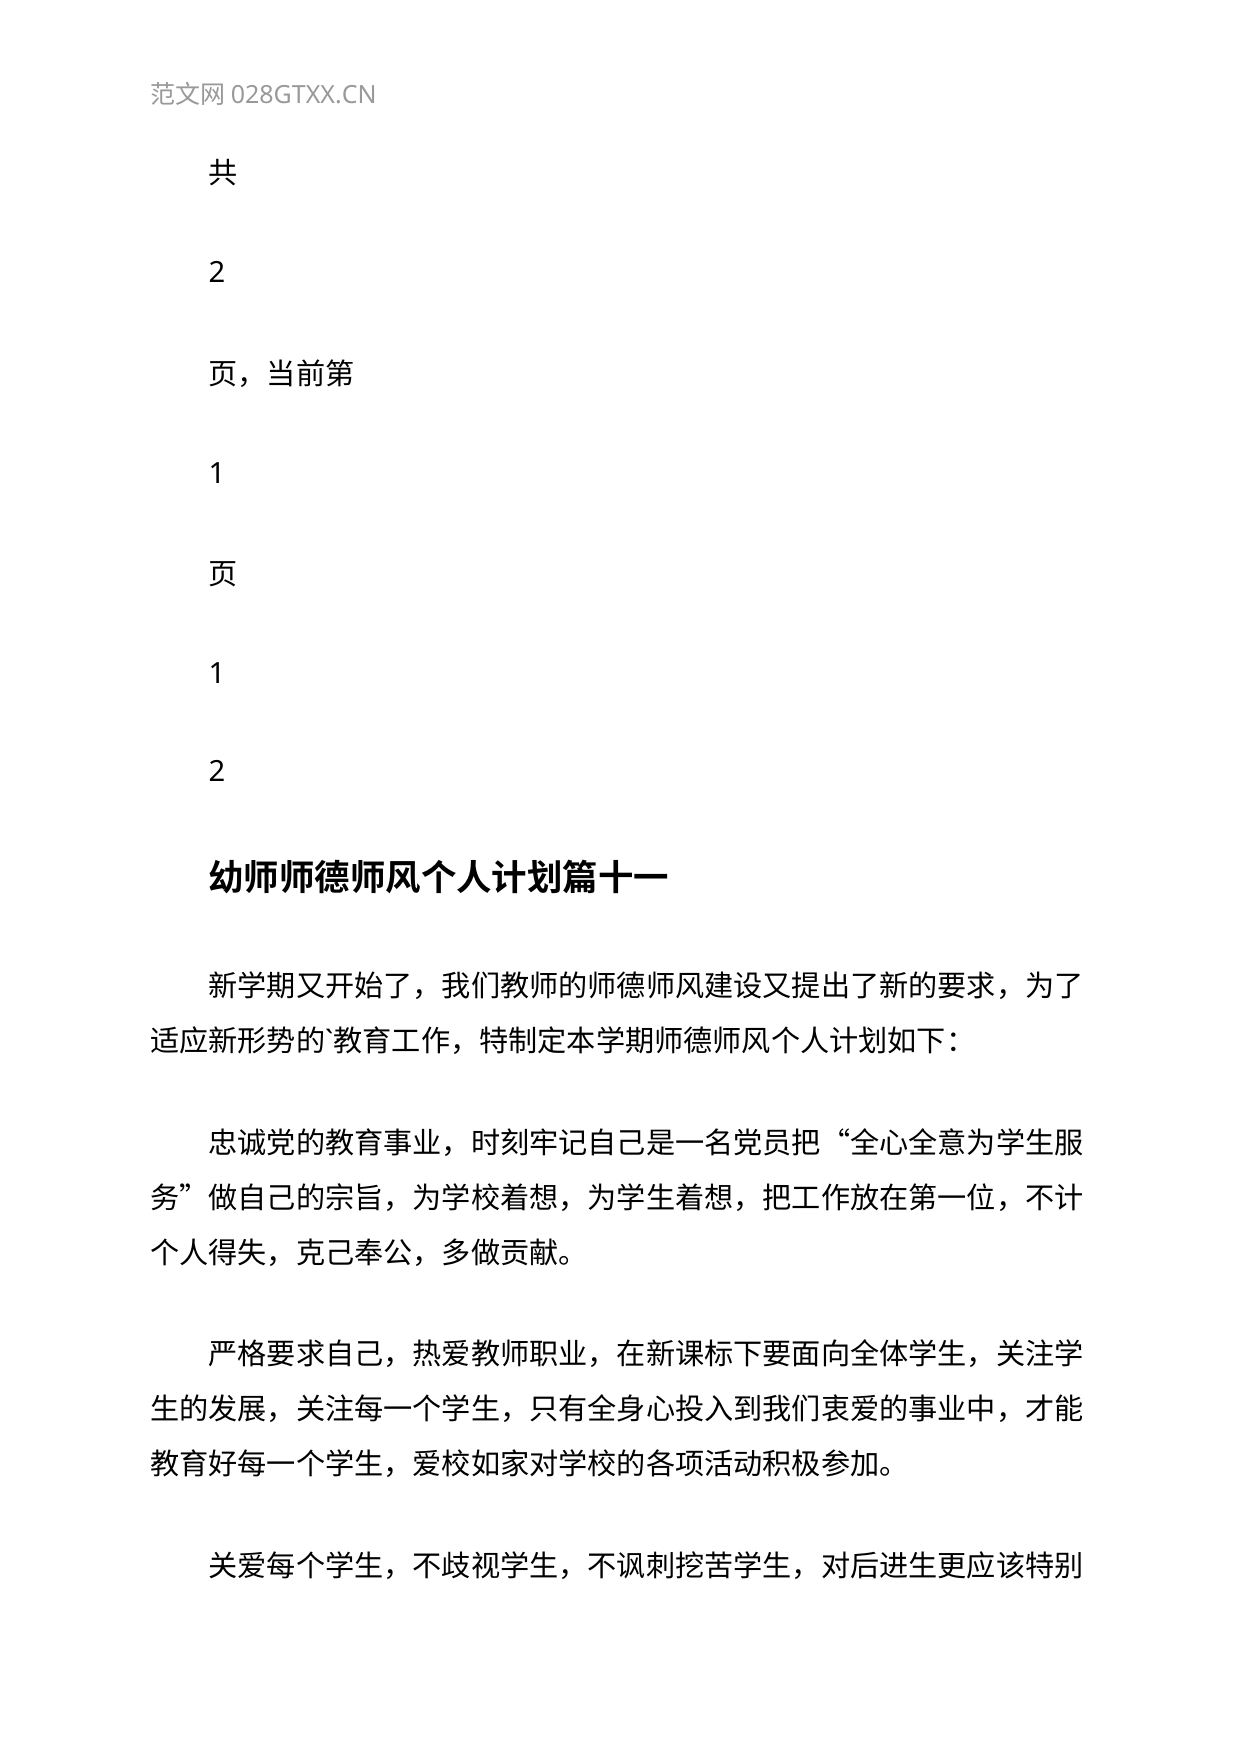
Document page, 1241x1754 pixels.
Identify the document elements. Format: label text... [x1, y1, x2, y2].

text 忠诚党的教育事业，时刻牢记自己是一名党员把“全心全意为学生服务”做自己的宗旨，为学校着想，为学生着想，把工作放在第一位，不计个人得失，克己奉公，多做贡献。 [150, 1119, 1090, 1271]
text 新学期又开始了，我们教师的师德师风建设又提出了新的要求，为了适应新形势的`教育工作，特制定本学期师德师风个人计划如下： [150, 962, 1090, 1060]
text 2 [150, 751, 1090, 790]
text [150, 1542, 1090, 1585]
text 2 [150, 252, 1090, 291]
text 1 [150, 652, 1090, 692]
text 1 [150, 452, 1090, 492]
text 页 [150, 550, 1090, 593]
text 幼师师德师风个人计划篇十一 [150, 849, 1090, 900]
text 共 [150, 150, 1090, 192]
text 页，当前第 [150, 350, 1090, 392]
text 严格要求自己，热爱教师职业，在新课标下要面向全体学生，关注学生的发展，关注每一个学生，只有全身心投入到我们衷爱的事业中，才能教育好每一个学生，爱校如家对学校的各项活动积极参加。 [150, 1331, 1090, 1483]
